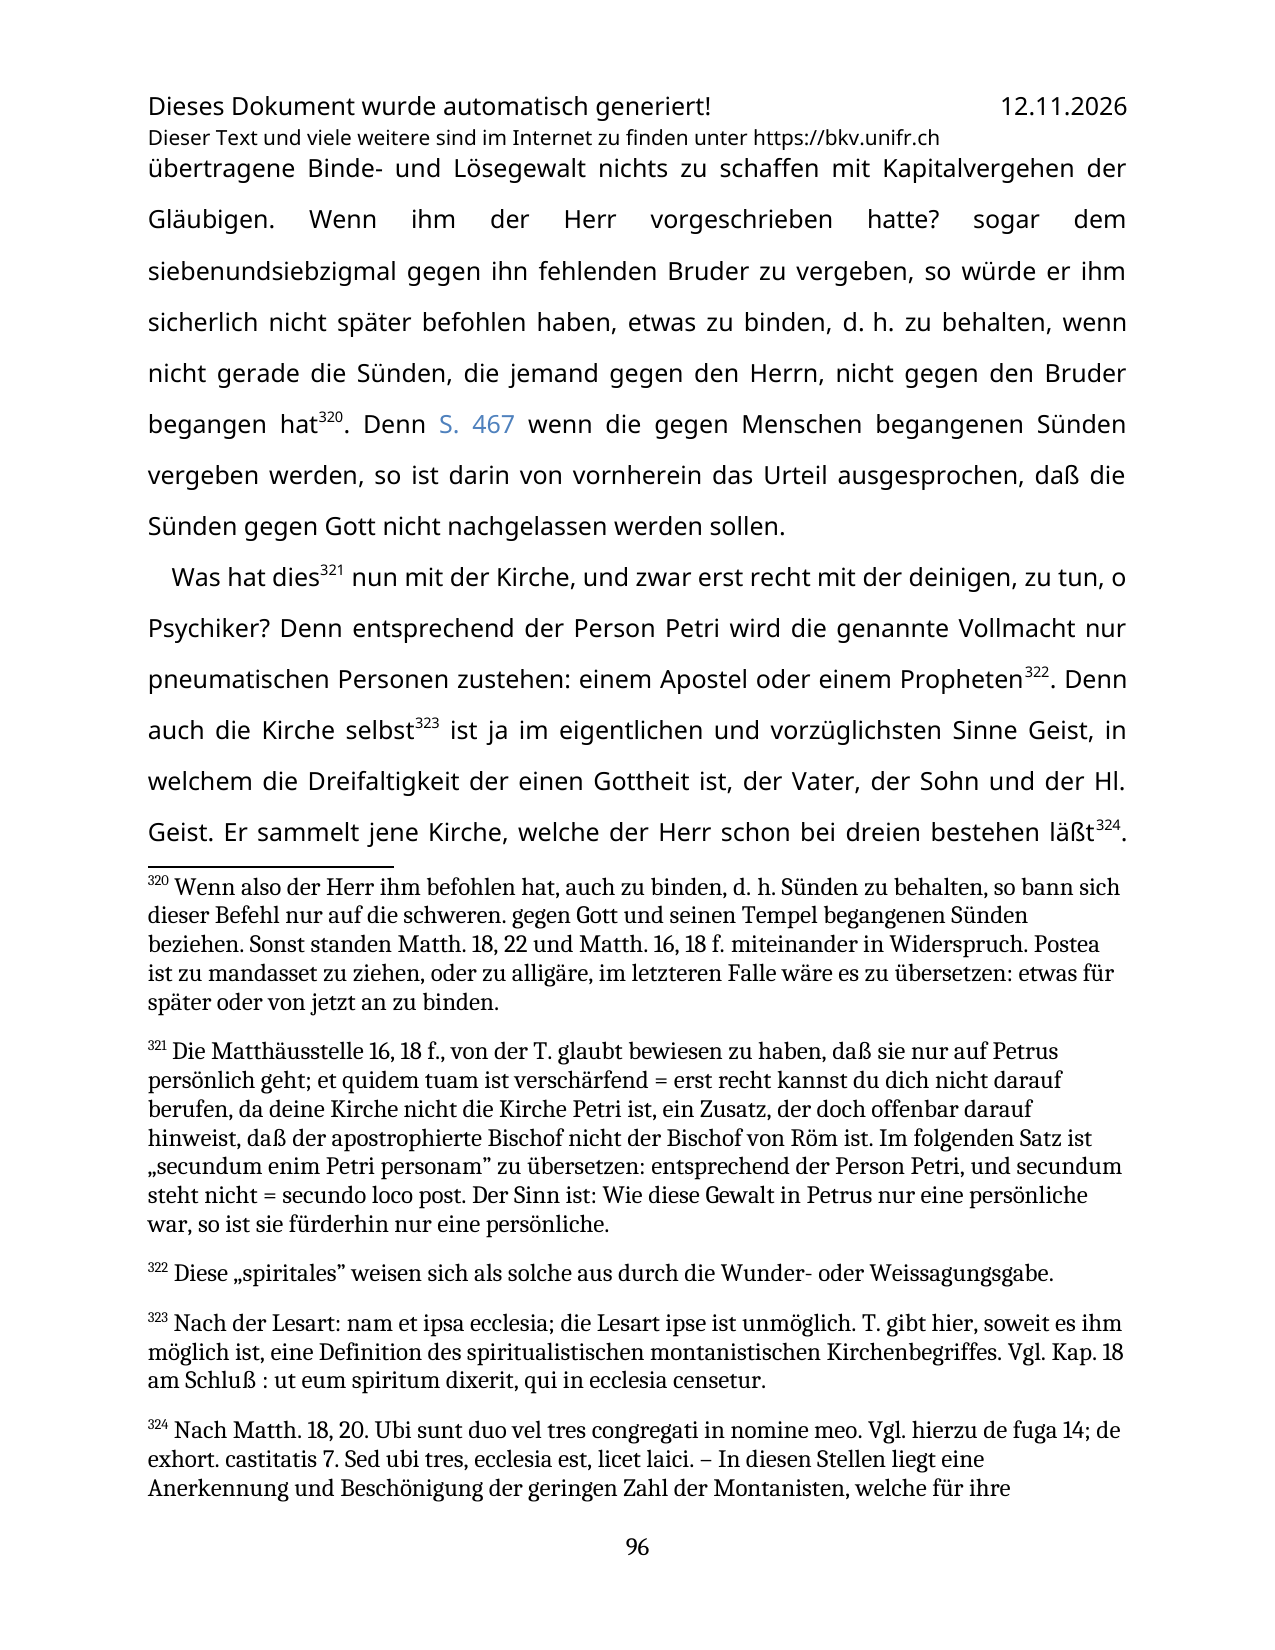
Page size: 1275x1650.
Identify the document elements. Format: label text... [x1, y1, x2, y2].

text Was hat dies nun mit der Kirche, und zwar erst recht mit der deinigen, zu tun, o Psychiker? Denn entsprechend der Person Petri wird die genannte Vollmacht nur pneumatischen Personen zustehen: einem Apostel oder einem Propheten. Denn auch die Kirche selbst ist ja im eigentlichen und vorzüglichsten Sinne Geist, in welchem die Dreifaltigkeit der einen Gottheit ist, der Vater, der Sohn und der Hl. Geist. Er sammelt jene Kirche, welche der Herr schon bei dreien bestehen läßt. Und so wird von da an jede beliebige Anzahl von Leuten, welche in diesem Glauben sich vereinigen, als Kirche von demjenigen erachtet, der die Kirche S. 468 gegründet und eingeweiht hat. Darum wird allerdings die Kirche die Sünden vergeben, aber die Geisteskirche durch einen pneumatischen Menschen, nicht die Kirche als eine Zahl von Bischöfen. Denn Recht und bestimmender Wille sind Sache des Herrn, nicht des Knechtes, nur Gottes selbst, nicht des Priesters. [148, 559, 1127, 849]
text Doch nun stelle ich eine Untersuchung über deine Ansicht an, woher du dieses Recht für die Kirche in Anspruch nimmst. Wenn du deshalb, weil der Herr zu Petrus gesagt hat: „Auf diesen Felsen will ich meine Kirche bauen, dir habe ich die Schlüssel des Himmelreiches gegeben”, oder: „Was du binden und lösen wirst auf Erden, das soll auch im Himmel gebunden und S. 465 gelost sein”, wenn du also deshalb annimmst, die Bindeund Lösegewalt sei auch auf dich, d. h. auf jede Kirche, die mit Petrus (oder: mit der Kirche Petri) verwandt ist, übergegangen: wie kannst du dich erdreisten, die offenkundige Absicht des Herrn, der dieses dem Petrus Eur persönlich überträgt, umzustoßen und zu verdrehen! Auf dich, heißt es, will ich meine Kirche S. 466 bauen und dir will ich die Schlüssel geben, nicht der Kirche, und was du binden und lösen wirst, nichtf was sie lösen und binden werden. So lehrt es auch der Verlauf der Sache. In ihm ist die Kirche erbaut worden, d. h. durch ihn, er selbst hat den Schlüssel zuerst gebraucht, sieh hier, welchen: „Ihr Männer von Israel, höret, was ich sage: Jesum von Nazareth, den Mann, der euch von Gott bestimmt war usw.”. Er selbst hat dann zuerst den Zugang zum Himmelreiche aufgeriegelt in der Taufe Christi; durch sie werden die Sünden, die früher gebunden waren, gelöst, und jene gebunden, die nicht gelöst worden sind, entsprechend dem wahren Heil. Den Ananias hat er gebunden mit den Banden des Todes, und den Lahmen gelöst von dem Übel seiner Krankheit. Aber auch bei der bekannten Kontroverse über die Beobachtung des Gesetzes wurde Petrus zuerst von allen vom Antrieb des Hl. Geistes berührt und sprach zuerst für die Berufung der Heiden: „Und nun”, sagte er, „warum habt ihr den Herrn versucht, den Brüdern ein Joch aufzuerlegen, das weder wir, noch unsere Väter zu tragen imstande waren? Durch die Gnade Christi glauben wir das Heil erlangt zu haben, so wie auch sie”. Dieser Ausspruch löste das, was vom Gesetze noch geblieben war, und band das, was bestehen blieb. Mithin hat die dem Petrus übertragene Binde- und Lösegewalt nichts zu schaffen mit Kapitalvergehen der Gläubigen. Wenn ihm der Herr vorgeschrieben hatte? sogar dem siebenundsiebzigmal gegen ihn fehlenden Bruder zu vergeben, so würde er ihm sicherlich nicht später befohlen haben, etwas zu binden, d. h. zu behalten, wenn nicht gerade die Sünden, die jemand gegen den Herrn, nicht gegen den Bruder begangen hat. Denn S. 467 wenn die gegen Menschen begangenen Sünden vergeben werden, so ist darin von vornherein das Urteil ausgesprochen, daß die Sünden gegen Gott nicht nachgelassen werden sollen. [148, 151, 1127, 542]
